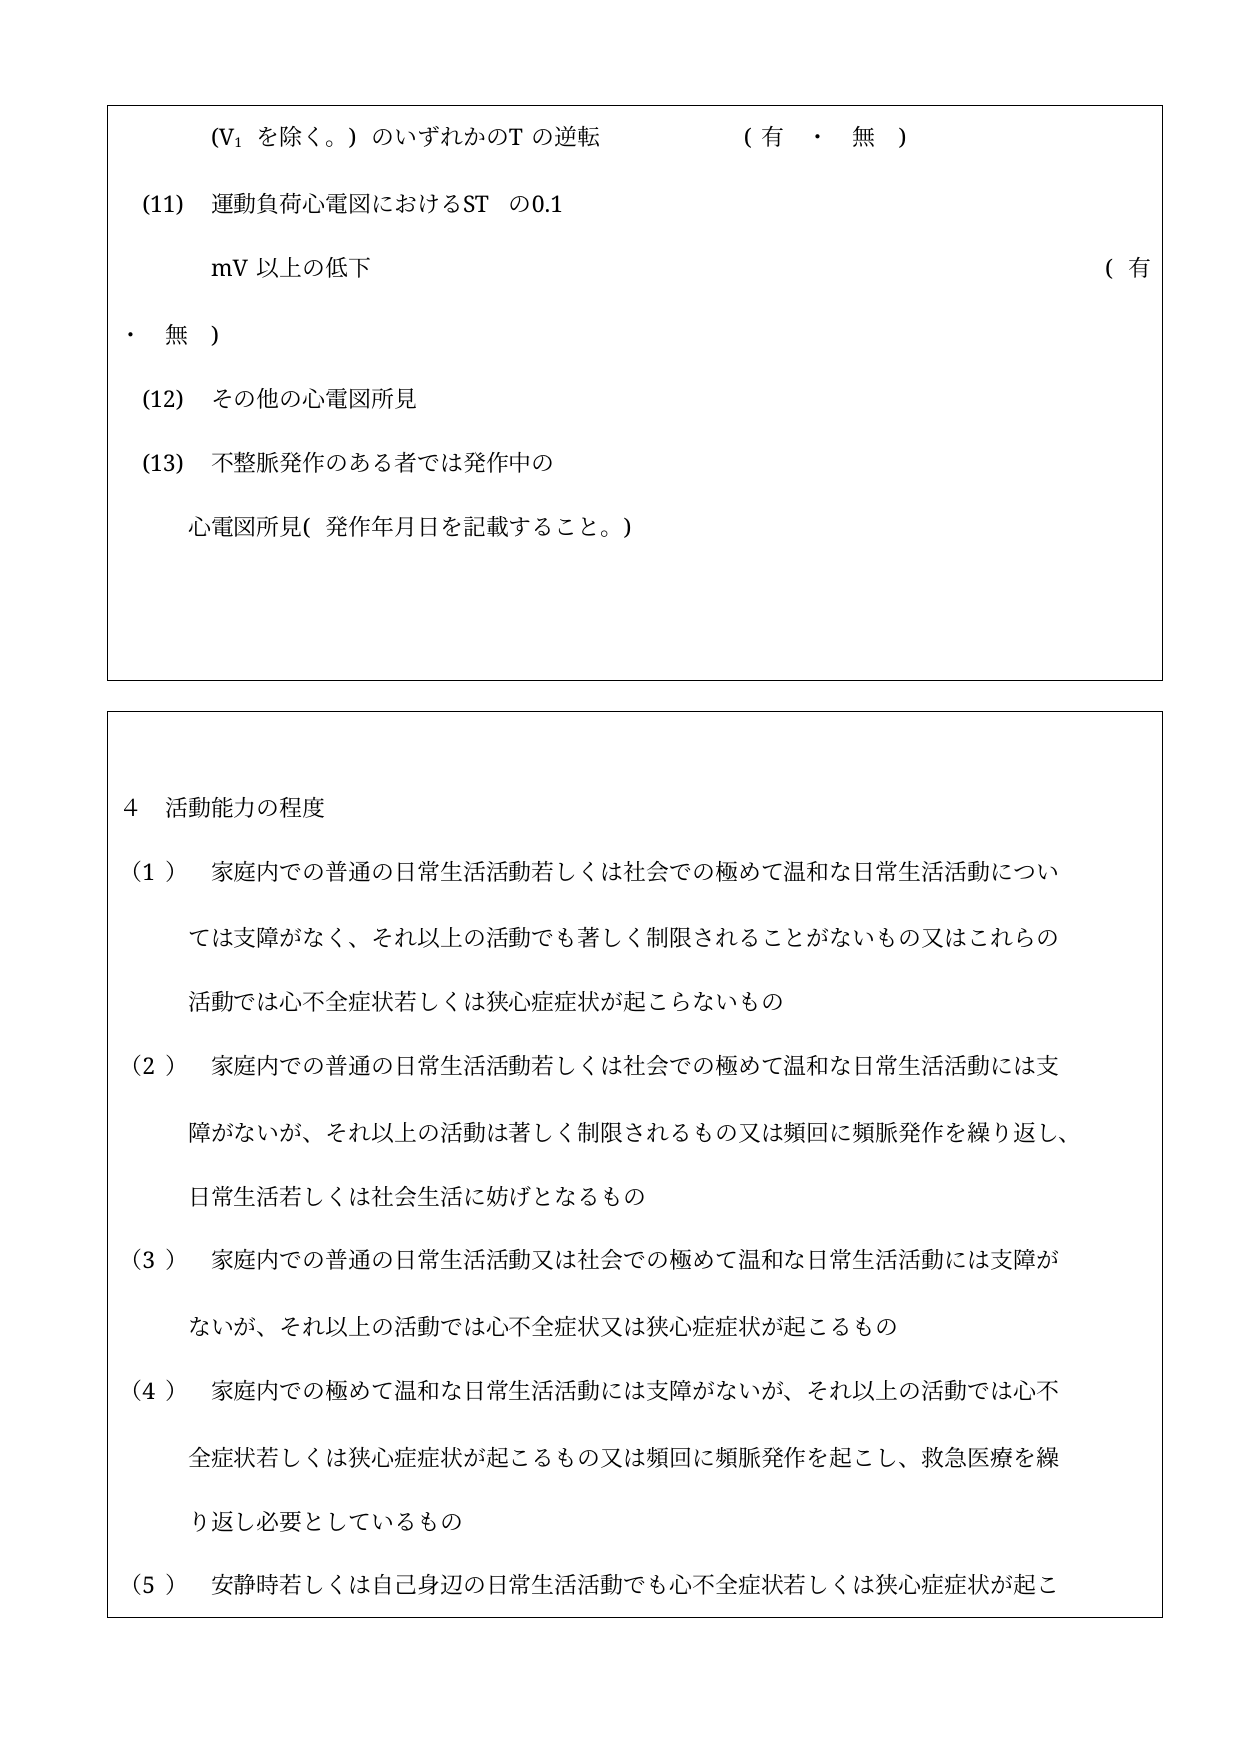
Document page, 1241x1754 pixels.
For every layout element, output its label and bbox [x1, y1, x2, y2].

table_header [108, 712, 1162, 1617]
table_header [108, 106, 1162, 680]
